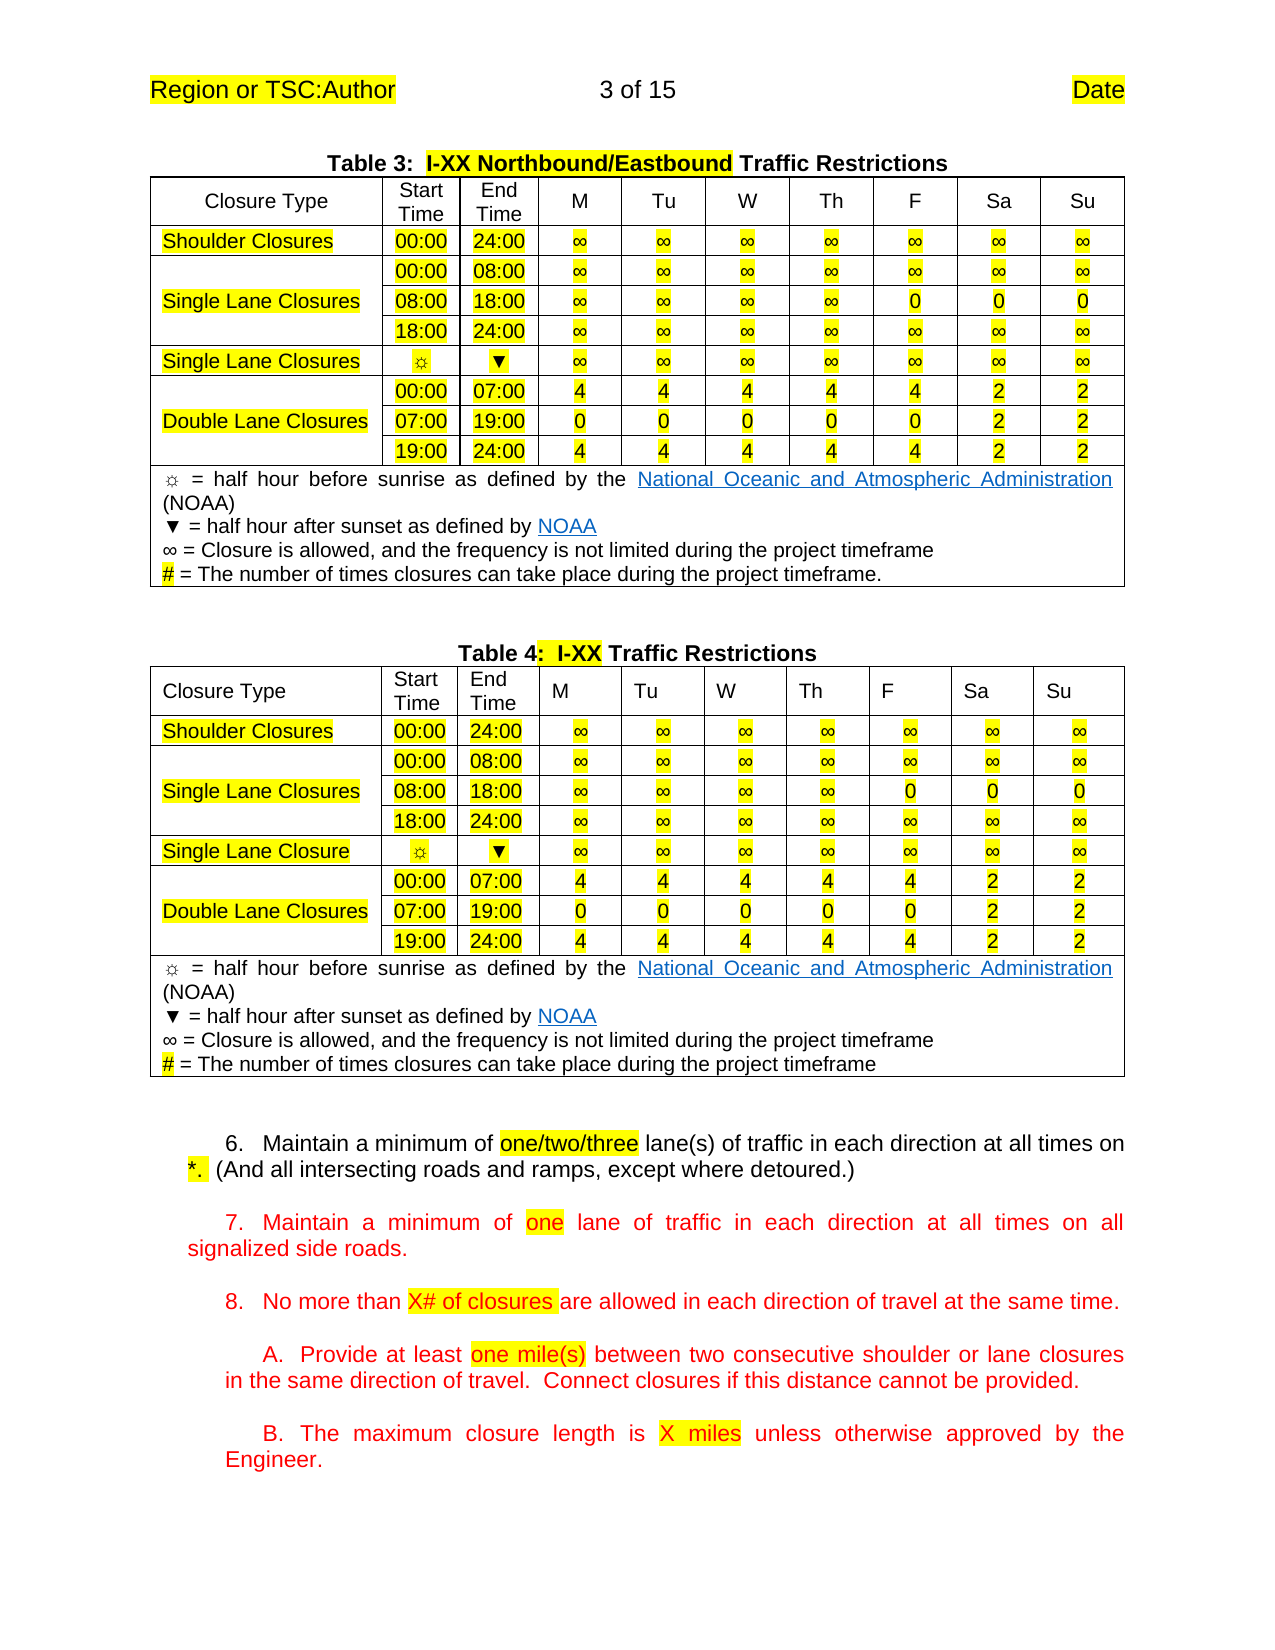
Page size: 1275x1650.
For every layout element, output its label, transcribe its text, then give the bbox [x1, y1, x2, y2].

table_cell 4 [540, 866, 621, 895]
table_cell 0 [706, 406, 789, 435]
table_cell ∞ [1041, 346, 1124, 375]
table_cell ∞ [622, 836, 704, 865]
table_cell ∞ [540, 776, 621, 805]
table_cell 0 [787, 896, 869, 925]
table_cell ∞ [874, 346, 957, 375]
table_header W [705, 667, 786, 715]
table_cell 0 [958, 286, 1040, 315]
table_cell 4 [874, 376, 957, 405]
table_cell ∞ [622, 716, 704, 745]
table_header Closure Type [151, 178, 382, 225]
table_cell ∞ [540, 746, 621, 775]
table_cell 18:00 [461, 286, 538, 315]
text Table 3: I-XX Northbound/Eastbound Traffic Restrictions [733, 150, 1125, 176]
table_cell 19:00 [458, 896, 539, 925]
table_cell ∞ [539, 256, 621, 285]
table_cell ∞ [539, 286, 621, 315]
table_cell Single Lane Closure [151, 836, 381, 865]
table_cell ∞ [874, 316, 957, 345]
table_cell 07:00 [382, 896, 457, 925]
table_cell ∞ [705, 776, 786, 805]
table_cell 0 [874, 406, 957, 435]
table_cell 4 [706, 376, 789, 405]
table_header M [539, 178, 621, 225]
table_cell ∞ [787, 716, 869, 745]
table_cell 2 [952, 926, 1033, 955]
table_cell ∞ [1041, 316, 1124, 345]
table_cell ☼ = half hour before sunrise as defined by the National Oceanic and Atmospheric Administration (NOAA) ▼ = half hour after sunset as defined by NOAA ∞ = Closure is allowed, and the frequency is not limited during the project timeframe # = The number of times closures can take place during the project timeframe. [151, 466, 1124, 586]
table_cell 0 [622, 896, 704, 925]
table_cell ∞ [706, 256, 789, 285]
table_cell 4 [622, 926, 704, 955]
table_cell Double Lane Closures [151, 866, 381, 955]
table_cell 0 [705, 896, 786, 925]
table_cell 4 [539, 376, 621, 405]
table_header Tu [622, 667, 704, 715]
table_cell 4 [787, 866, 869, 895]
table_cell ☼ [382, 836, 457, 865]
table_cell 4 [870, 926, 951, 955]
table_cell 4 [790, 376, 873, 405]
table_cell 00:00 [382, 866, 457, 895]
table_cell 24:00 [458, 716, 539, 745]
table_cell ∞ [539, 346, 621, 375]
table_cell 24:00 [461, 436, 538, 465]
table_cell 24:00 [458, 806, 539, 835]
table_cell ∞ [705, 716, 786, 745]
table_cell ∞ [787, 836, 869, 865]
table_cell ∞ [622, 226, 705, 255]
table_cell Single Lane Closures [151, 256, 382, 345]
table_cell ☼ [383, 346, 459, 375]
table_cell ∞ [958, 226, 1040, 255]
table_cell ∞ [706, 286, 789, 315]
table_cell 4 [870, 866, 951, 895]
table_cell ∞ [622, 346, 705, 375]
table_cell 0 [1041, 286, 1124, 315]
table_cell 2 [1041, 376, 1124, 405]
table_header Th [790, 178, 873, 225]
table_cell 2 [958, 376, 1040, 405]
table_cell 4 [705, 866, 786, 895]
table_cell ∞ [1034, 746, 1124, 775]
table_cell ▼ [461, 346, 538, 375]
table_cell 2 [952, 896, 1033, 925]
table_cell 08:00 [383, 286, 459, 315]
table_header End Time [461, 178, 538, 225]
table_cell ∞ [874, 256, 957, 285]
table_header End Time [458, 667, 539, 715]
table_cell ∞ [870, 716, 951, 745]
table_cell ∞ [870, 836, 951, 865]
table_cell 2 [958, 436, 1040, 465]
table_cell Shoulder Closures [151, 226, 382, 255]
table_header Th [787, 667, 869, 715]
table_cell ∞ [870, 746, 951, 775]
table_cell ∞ [539, 226, 621, 255]
table_cell 24:00 [458, 926, 539, 955]
text Table 4: I-XX Traffic Restrictions [602, 640, 1125, 666]
table_cell 24:00 [461, 316, 538, 345]
table_cell 0 [874, 286, 957, 315]
table_cell ∞ [540, 806, 621, 835]
table_cell ∞ [539, 316, 621, 345]
table_cell ∞ [952, 716, 1033, 745]
text 6. Maintain a minimum of one/two/three lane(s) of traffic in each direction at all times on *. (And all intersecting roads and ramps, except where detoured.) [187, 1130, 1125, 1182]
table_cell ∞ [952, 746, 1033, 775]
table_cell ∞ [1041, 256, 1124, 285]
table_cell 2 [1034, 896, 1124, 925]
table_header F [870, 667, 951, 715]
table_cell 4 [705, 926, 786, 955]
table_cell 18:00 [458, 776, 539, 805]
table_header F [874, 178, 957, 225]
table_cell ∞ [622, 746, 704, 775]
table_cell ∞ [790, 346, 873, 375]
table_cell 4 [706, 436, 789, 465]
table_cell 0 [539, 406, 621, 435]
table_cell 18:00 [383, 316, 459, 345]
table_cell ∞ [1034, 716, 1124, 745]
table_cell 4 [790, 436, 873, 465]
table_cell 0 [952, 776, 1033, 805]
text B. The maximum closure length is X miles unless otherwise approved by the Engineer. [225, 1420, 1125, 1472]
table_header W [706, 178, 789, 225]
table_header Sa [958, 178, 1040, 225]
table_cell ∞ [622, 286, 705, 315]
table_cell 24:00 [461, 226, 538, 255]
table_cell ∞ [1034, 806, 1124, 835]
table_cell 4 [539, 436, 621, 465]
table_cell 2 [1041, 436, 1124, 465]
table_header Su [1041, 178, 1124, 225]
table_cell 4 [874, 436, 957, 465]
table_cell Single Lane Closures [151, 746, 381, 835]
table_cell 07:00 [383, 406, 459, 435]
table_cell ∞ [870, 806, 951, 835]
table_cell Single Lane Closures [151, 346, 382, 375]
table_cell ∞ [790, 286, 873, 315]
table_cell ▼ [458, 836, 539, 865]
table_cell 0 [540, 896, 621, 925]
table_cell 08:00 [458, 746, 539, 775]
table_cell 00:00 [382, 746, 457, 775]
table_header Sa [952, 667, 1033, 715]
table_cell ∞ [622, 256, 705, 285]
table_cell 2 [1034, 926, 1124, 955]
table_cell 4 [622, 376, 705, 405]
table_cell ∞ [958, 346, 1040, 375]
table_cell 2 [1034, 866, 1124, 895]
table_cell 4 [622, 436, 705, 465]
table_cell ∞ [622, 316, 705, 345]
table_cell ∞ [1041, 226, 1124, 255]
table_cell 0 [870, 896, 951, 925]
table_cell 08:00 [382, 776, 457, 805]
table_cell ∞ [706, 226, 789, 255]
table_header Start Time [383, 178, 459, 225]
table_cell ∞ [540, 716, 621, 745]
table_cell ∞ [705, 746, 786, 775]
table_header M [540, 667, 621, 715]
table_cell ∞ [790, 226, 873, 255]
text Table 3: I-XX Northbound/Eastbound Traffic Restrictions [150, 150, 426, 176]
table_cell 19:00 [382, 926, 457, 955]
table_cell 00:00 [383, 256, 459, 285]
table_cell 19:00 [383, 436, 459, 465]
table_cell ∞ [540, 836, 621, 865]
table_cell 0 [622, 406, 705, 435]
table_cell ∞ [1034, 836, 1124, 865]
table_cell ∞ [874, 226, 957, 255]
table_header Tu [622, 178, 705, 225]
table_cell 19:00 [461, 406, 538, 435]
text Table 4: I-XX Traffic Restrictions [150, 640, 537, 666]
table_cell 0 [790, 406, 873, 435]
table_cell ∞ [952, 836, 1033, 865]
table_cell ∞ [706, 346, 789, 375]
table_cell 07:00 [458, 866, 539, 895]
table_cell Shoulder Closures [151, 716, 381, 745]
table_cell 00:00 [383, 376, 459, 405]
text 8. No more than X# of closures are allowed in each direction of travel at the same time. [187, 1288, 408, 1314]
table_cell ∞ [787, 776, 869, 805]
table_cell ∞ [706, 316, 789, 345]
table_cell 07:00 [461, 376, 538, 405]
table_cell ∞ [787, 746, 869, 775]
table_cell ∞ [790, 316, 873, 345]
table_cell 0 [1034, 776, 1124, 805]
table_cell ∞ [787, 806, 869, 835]
table_cell ∞ [705, 806, 786, 835]
table_cell ∞ [622, 776, 704, 805]
table_cell 2 [958, 406, 1040, 435]
table_cell 4 [622, 866, 704, 895]
table_cell ∞ [622, 806, 704, 835]
table_cell ☼ = half hour before sunrise as defined by the National Oceanic and Atmospheric Administration (NOAA) ▼ = half hour after sunset as defined by NOAA ∞ = Closure is allowed, and the frequency is not limited during the project timeframe # = The number of times closures can take place during the project timeframe [151, 956, 1124, 1076]
table_cell ∞ [958, 256, 1040, 285]
table_cell 4 [540, 926, 621, 955]
text 8. No more than X# of closures are allowed in each direction of travel at the same time. [559, 1288, 1125, 1314]
table_cell Double Lane Closures [151, 376, 382, 465]
text A. Provide at least one mile(s) between two consecutive shoulder or lane closures in the same direction of travel. Connect closures if this distance cannot be provided. [225, 1341, 1125, 1393]
table_cell 2 [1041, 406, 1124, 435]
table_cell 08:00 [461, 256, 538, 285]
table_cell ∞ [790, 256, 873, 285]
table_cell 0 [870, 776, 951, 805]
table_cell 4 [787, 926, 869, 955]
table_header Start Time [382, 667, 457, 715]
table_cell ∞ [705, 836, 786, 865]
text 7. Maintain a minimum of one lane of traffic in each direction at all times on all signalized side roads. [187, 1209, 1125, 1262]
table_cell 2 [952, 866, 1033, 895]
table_cell 00:00 [382, 716, 457, 745]
table_header Closure Type [151, 667, 381, 715]
table_cell 00:00 [383, 226, 459, 255]
table_cell 18:00 [382, 806, 457, 835]
table_cell ∞ [958, 316, 1040, 345]
table_cell ∞ [952, 806, 1033, 835]
table_header Su [1034, 667, 1124, 715]
